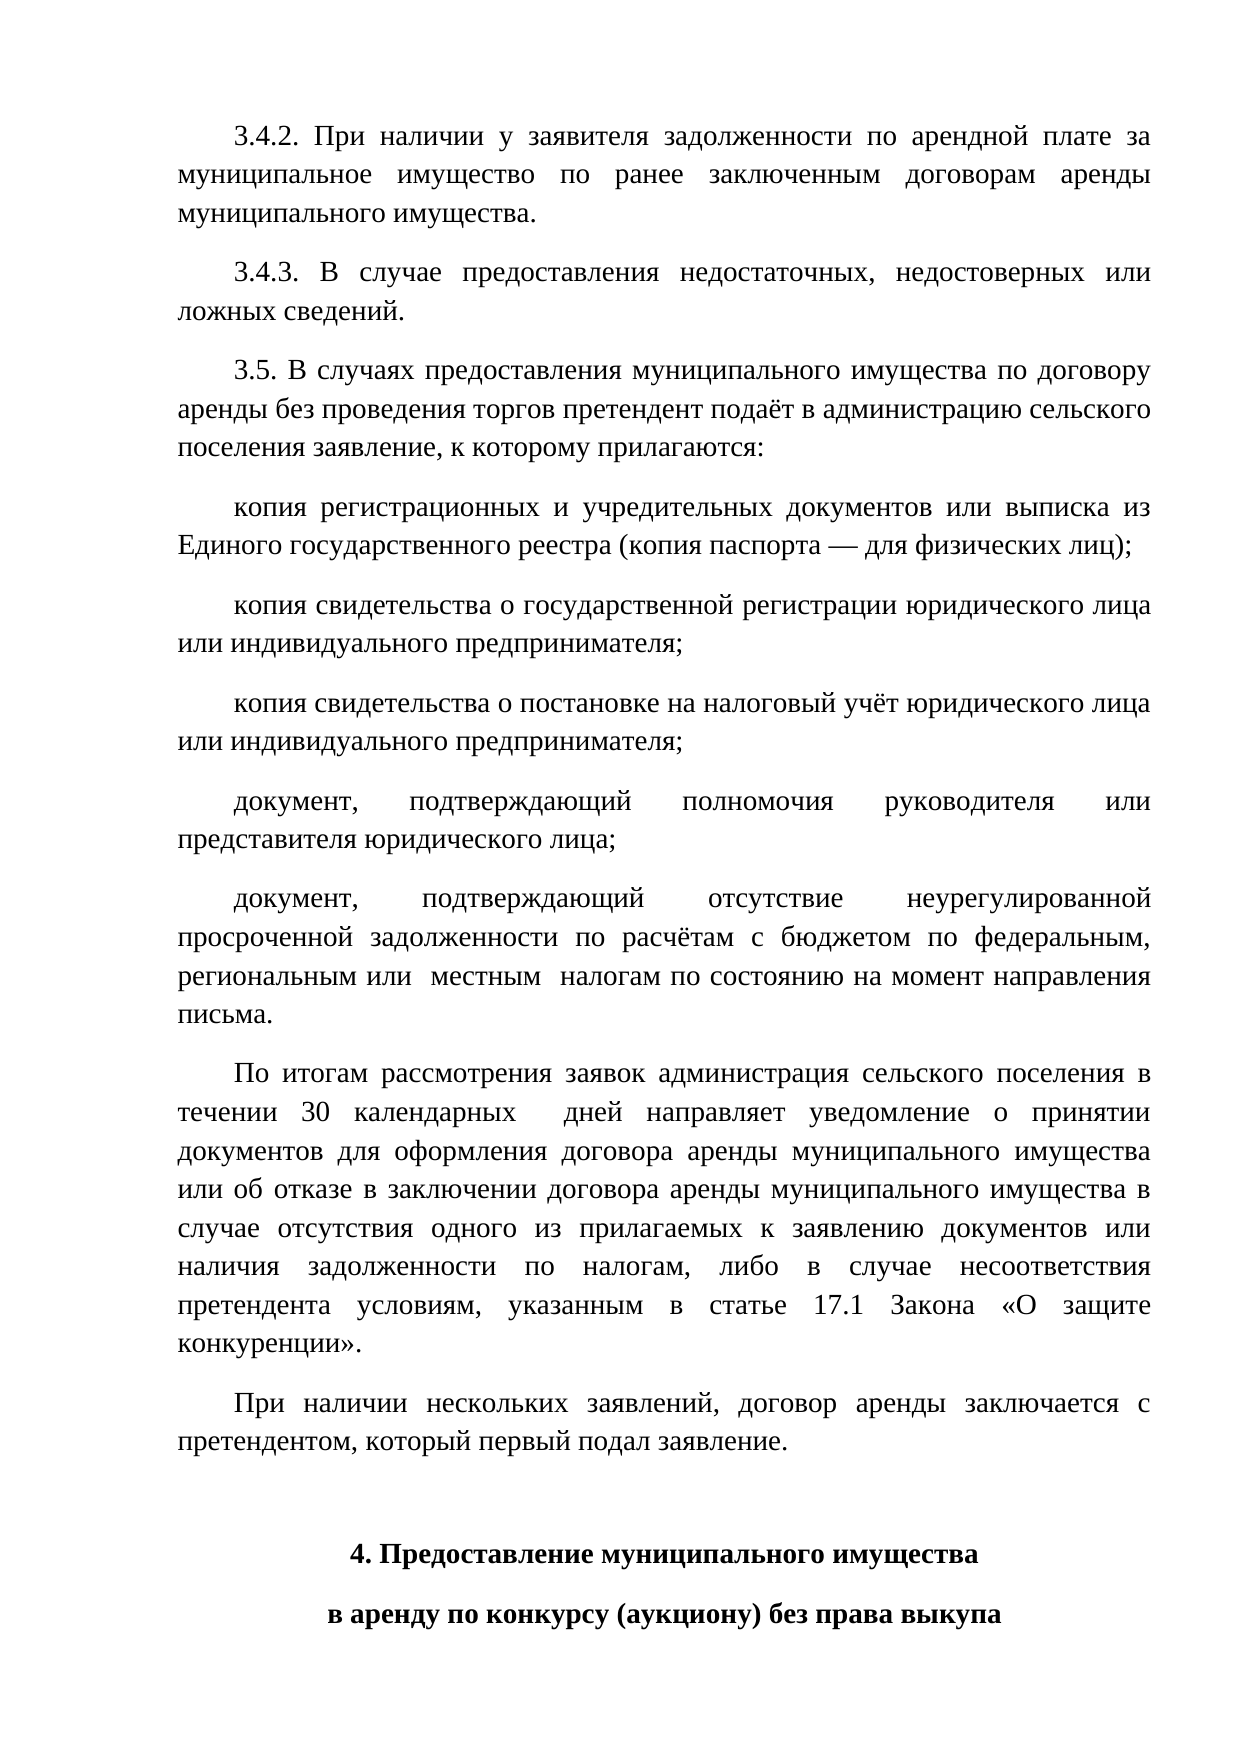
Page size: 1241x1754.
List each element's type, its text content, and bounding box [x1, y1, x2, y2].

text документ, подтверждающий полномочия руководителя или представителя юридического лица; [177, 783, 1152, 855]
text 3.4.3. В случае предоставления недостаточных, недостоверных или ложных сведений. [177, 254, 1152, 327]
text 3.4.2. При наличии у заявителя задолженности по арендной плате за муниципальное имущество по ранее заключенным договорам аренды муниципального имущества. [177, 118, 1152, 229]
text По итогам рассмотрения заявок администрация сельского поселения в течении 30 календарных дней направляет уведомление о принятии документов для оформления договора аренды муниципального имущества или об отказе в заключении договора аренды муниципального имущества в случае отсутствия одного из прилагаемых к заявлению документов или наличия задолженности по налогам, либо в случае несоответствия претендента условиям, указанным в статье 17.1 Закона «О защите конкуренции». [177, 1056, 1152, 1359]
text копия свидетельства о постановке на налоговый учёт юридического лица или индивидуального предпринимателя; [177, 685, 1152, 757]
text копия регистрационных и учредительных документов или выписка из Единого государственного реестра (копия паспорта — для физических лиц); [177, 489, 1152, 561]
text копия свидетельства о государственной регистрации юридического лица или индивидуального предпринимателя; [177, 587, 1152, 659]
text При наличии нескольких заявлений, договор аренды заключается с претендентом, который первый подал заявление. [177, 1385, 1152, 1457]
text 3.5. В случаях предоставления муниципального имущества по договору аренды без проведения торгов претендент подаёт в администрацию сельского поселения заявление, к которому прилагаются: [177, 352, 1152, 463]
text в аренду по конкурсу (аукциону) без права выкупа [177, 1596, 1152, 1629]
text документ, подтверждающий отсутствие неурегулированной просроченной задолженности по расчётам с бюджетом по федеральным, региональным или местным налогам по состоянию на момент направления письма. [177, 881, 1152, 1030]
text 4. Предоставление муниципального имущества [177, 1537, 1152, 1570]
